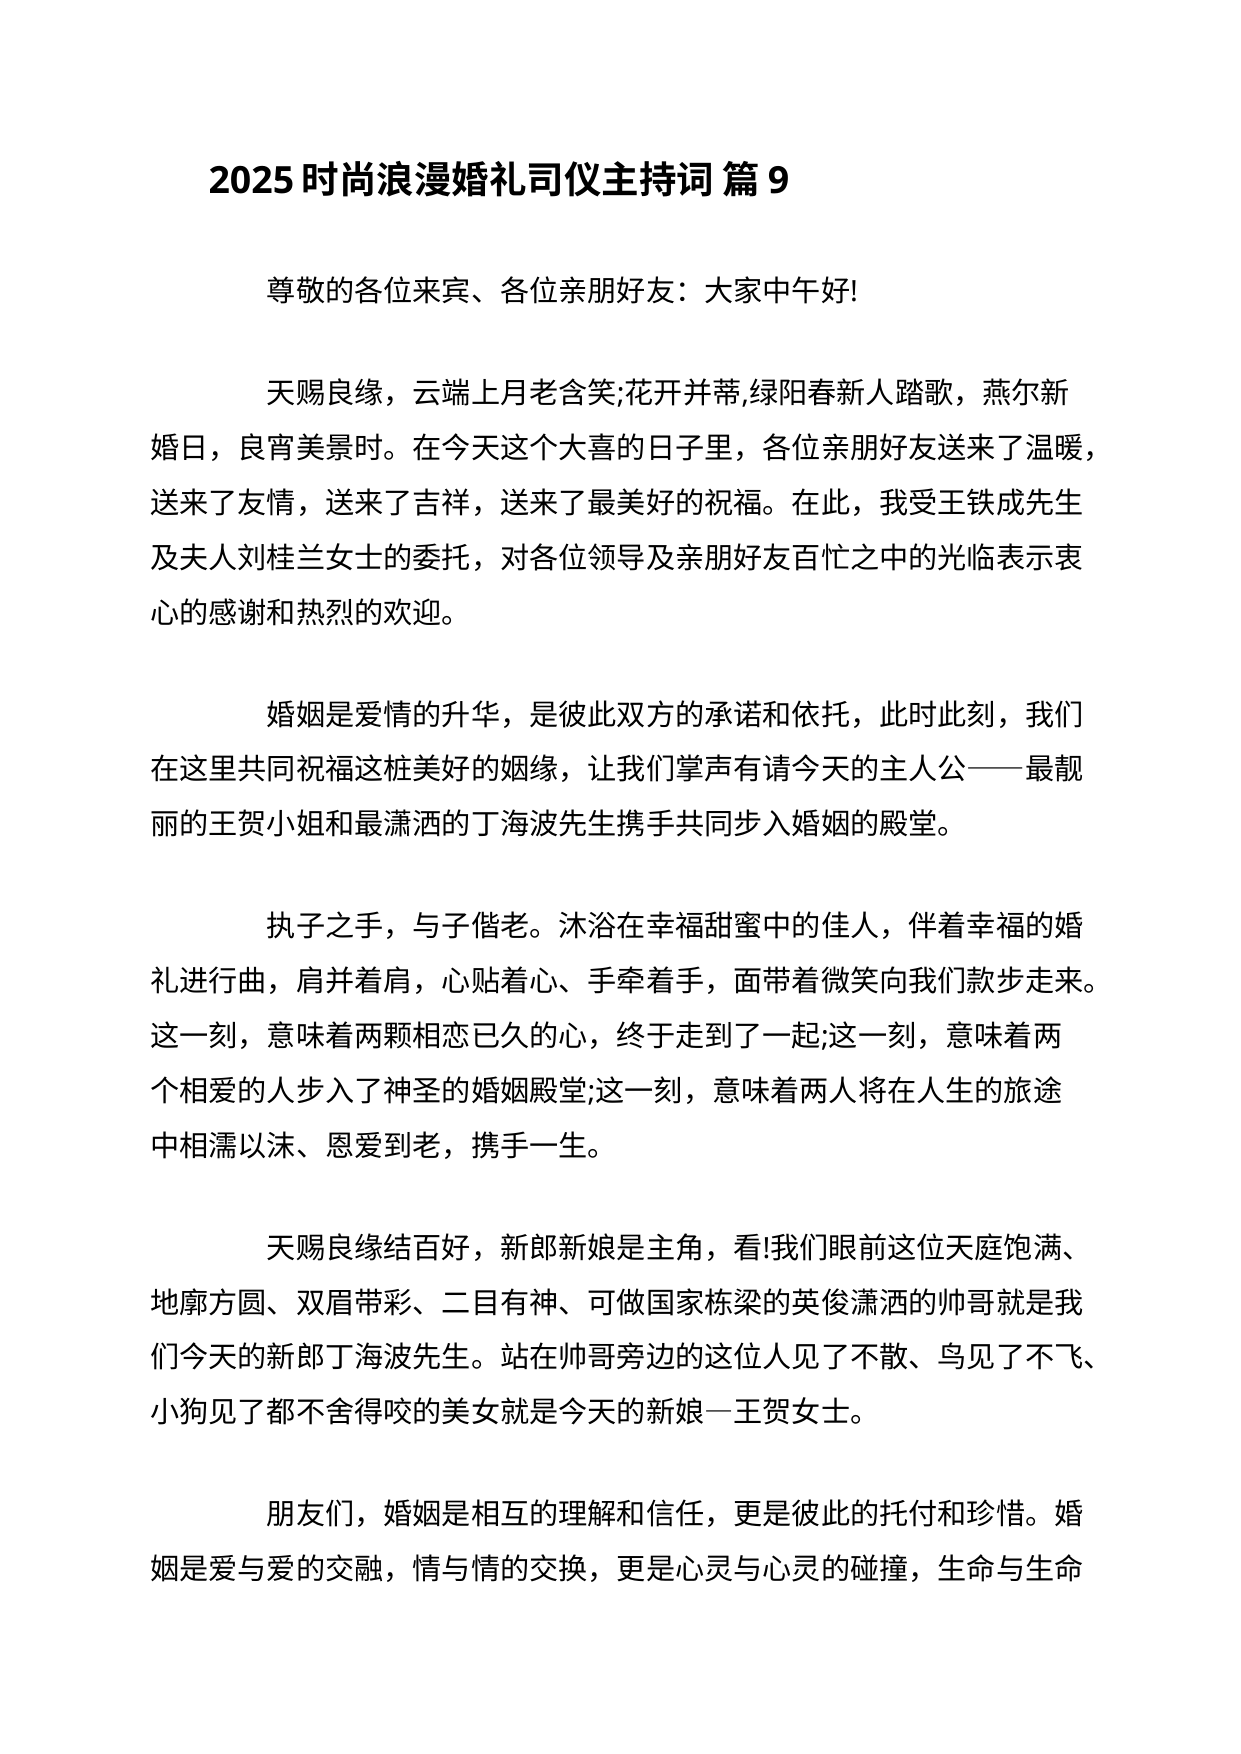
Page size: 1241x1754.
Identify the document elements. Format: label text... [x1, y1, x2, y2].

text 2025时尚浪漫婚礼司仪主持词 篇9 [150, 150, 1090, 204]
text 婚姻是爱情的升华，是彼此双方的承诺和依托，此时此刻，我们在这里共同祝福这桩美好的姻缘，让我们掌声有请今天的主人公——最靓丽的王贺小姐和最潇洒的丁海波先生携手共同步入婚姻的殿堂。 [150, 691, 1090, 843]
text 尊敬的各位来宾、各位亲朋好友：大家中午好! [150, 268, 1090, 310]
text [150, 1491, 1090, 1588]
text 天赐良缘结百好，新郎新娘是主角，看!我们眼前这位天庭饱满、地廓方圆、双眉带彩、二目有神、可做国家栋梁的英俊潇洒的帅哥就是我们今天的新郎丁海波先生。站在帅哥旁边的这位人见了不散、鸟见了不飞、小狗见了都不舍得咬的美女就是今天的新娘—王贺女士。 [150, 1224, 1090, 1431]
text 天赐良缘，云端上月老含笑;花开并蒂,绿阳春新人踏歌，燕尔新婚日，良宵美景时。在今天这个大喜的日子里，各位亲朋好友送来了温暖，送来了友情，送来了吉祥，送来了最美好的祝福。在此，我受王铁成先生及夫人刘桂兰女士的委托，对各位领导及亲朋好友百忙之中的光临表示衷心的感谢和热烈的欢迎。 [150, 369, 1090, 632]
text 执子之手，与子偕老。沐浴在幸福甜蜜中的佳人，伴着幸福的婚礼进行曲，肩并着肩，心贴着心、手牵着手，面带着微笑向我们款步走来。这一刻，意味着两颗相恋已久的心，终于走到了一起;这一刻，意味着两个相爱的人步入了神圣的婚姻殿堂;这一刻，意味着两人将在人生的旅途中相濡以沫、恩爱到老，携手一生。 [150, 903, 1090, 1165]
